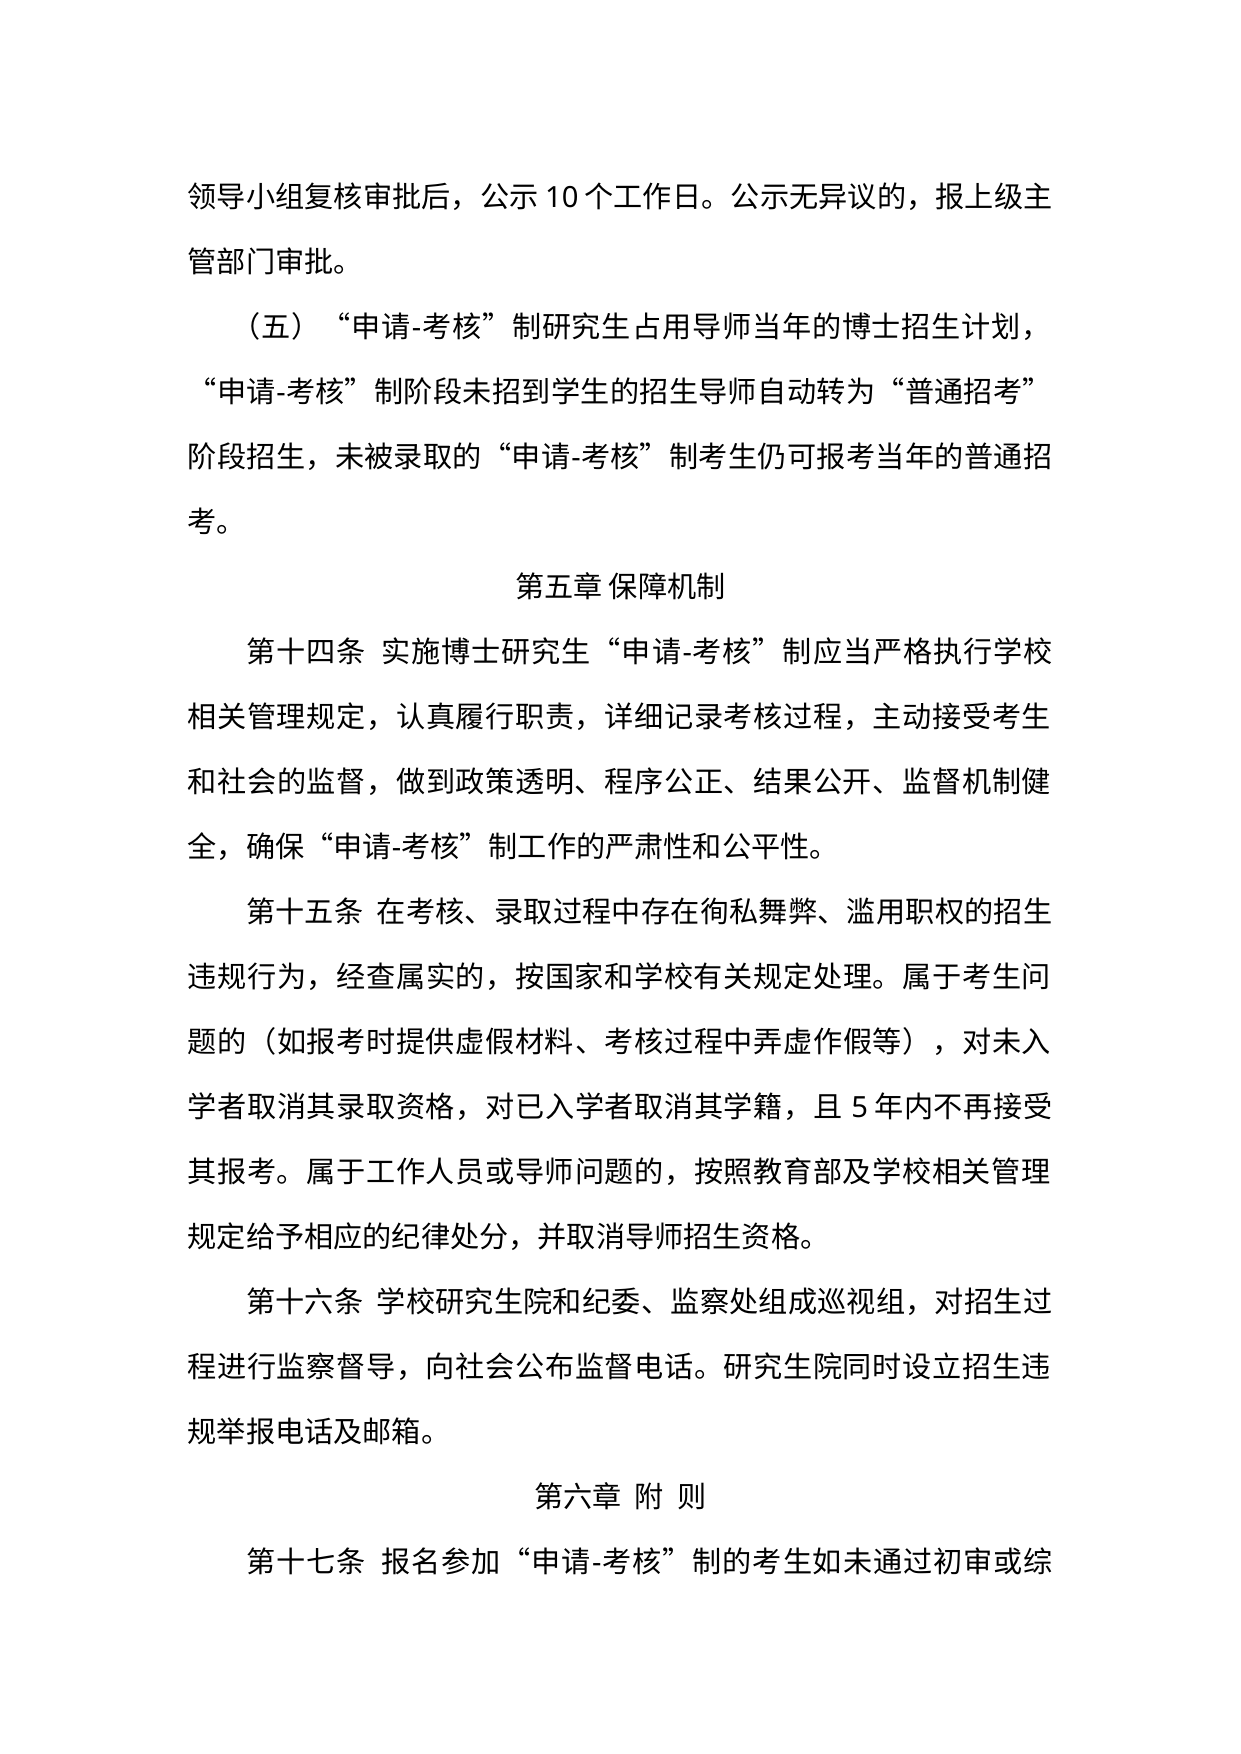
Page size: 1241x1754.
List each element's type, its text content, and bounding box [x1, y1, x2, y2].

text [187, 162, 1053, 292]
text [187, 1527, 1053, 1592]
text 第五章 保障机制 [187, 552, 1053, 617]
text 第六章 附 则 [187, 1462, 1053, 1527]
text 第十六条 学校研究生院和纪委、监察处组成巡视组，对招生过程进行监察督导，向社会公布监督电话。研究生院同时设立招生违规举报电话及邮箱。 [187, 1267, 1053, 1462]
text （五）“申请-考核”制研究生占用导师当年的博士招生计划，“申请-考核”制阶段未招到学生的招生导师自动转为“普通招考”阶段招生，未被录取的“申请-考核”制考生仍可报考当年的普通招考。 [187, 292, 1053, 552]
text 第十四条 实施博士研究生“申请-考核”制应当严格执行学校相关管理规定，认真履行职责，详细记录考核过程，主动接受考生和社会的监督，做到政策透明、程序公正、结果公开、监督机制健全，确保“申请-考核”制工作的严肃性和公平性。 [187, 617, 1053, 877]
text 第十五条 在考核、录取过程中存在徇私舞弊、滥用职权的招生违规行为，经查属实的，按国家和学校有关规定处理。属于考生问题的（如报考时提供虚假材料、考核过程中弄虚作假等），对未入学者取消其录取资格，对已入学者取消其学籍，且5年内不再接受其报考。属于工作人员或导师问题的，按照教育部及学校相关管理规定给予相应的纪律处分，并取消导师招生资格。 [187, 877, 1053, 1267]
